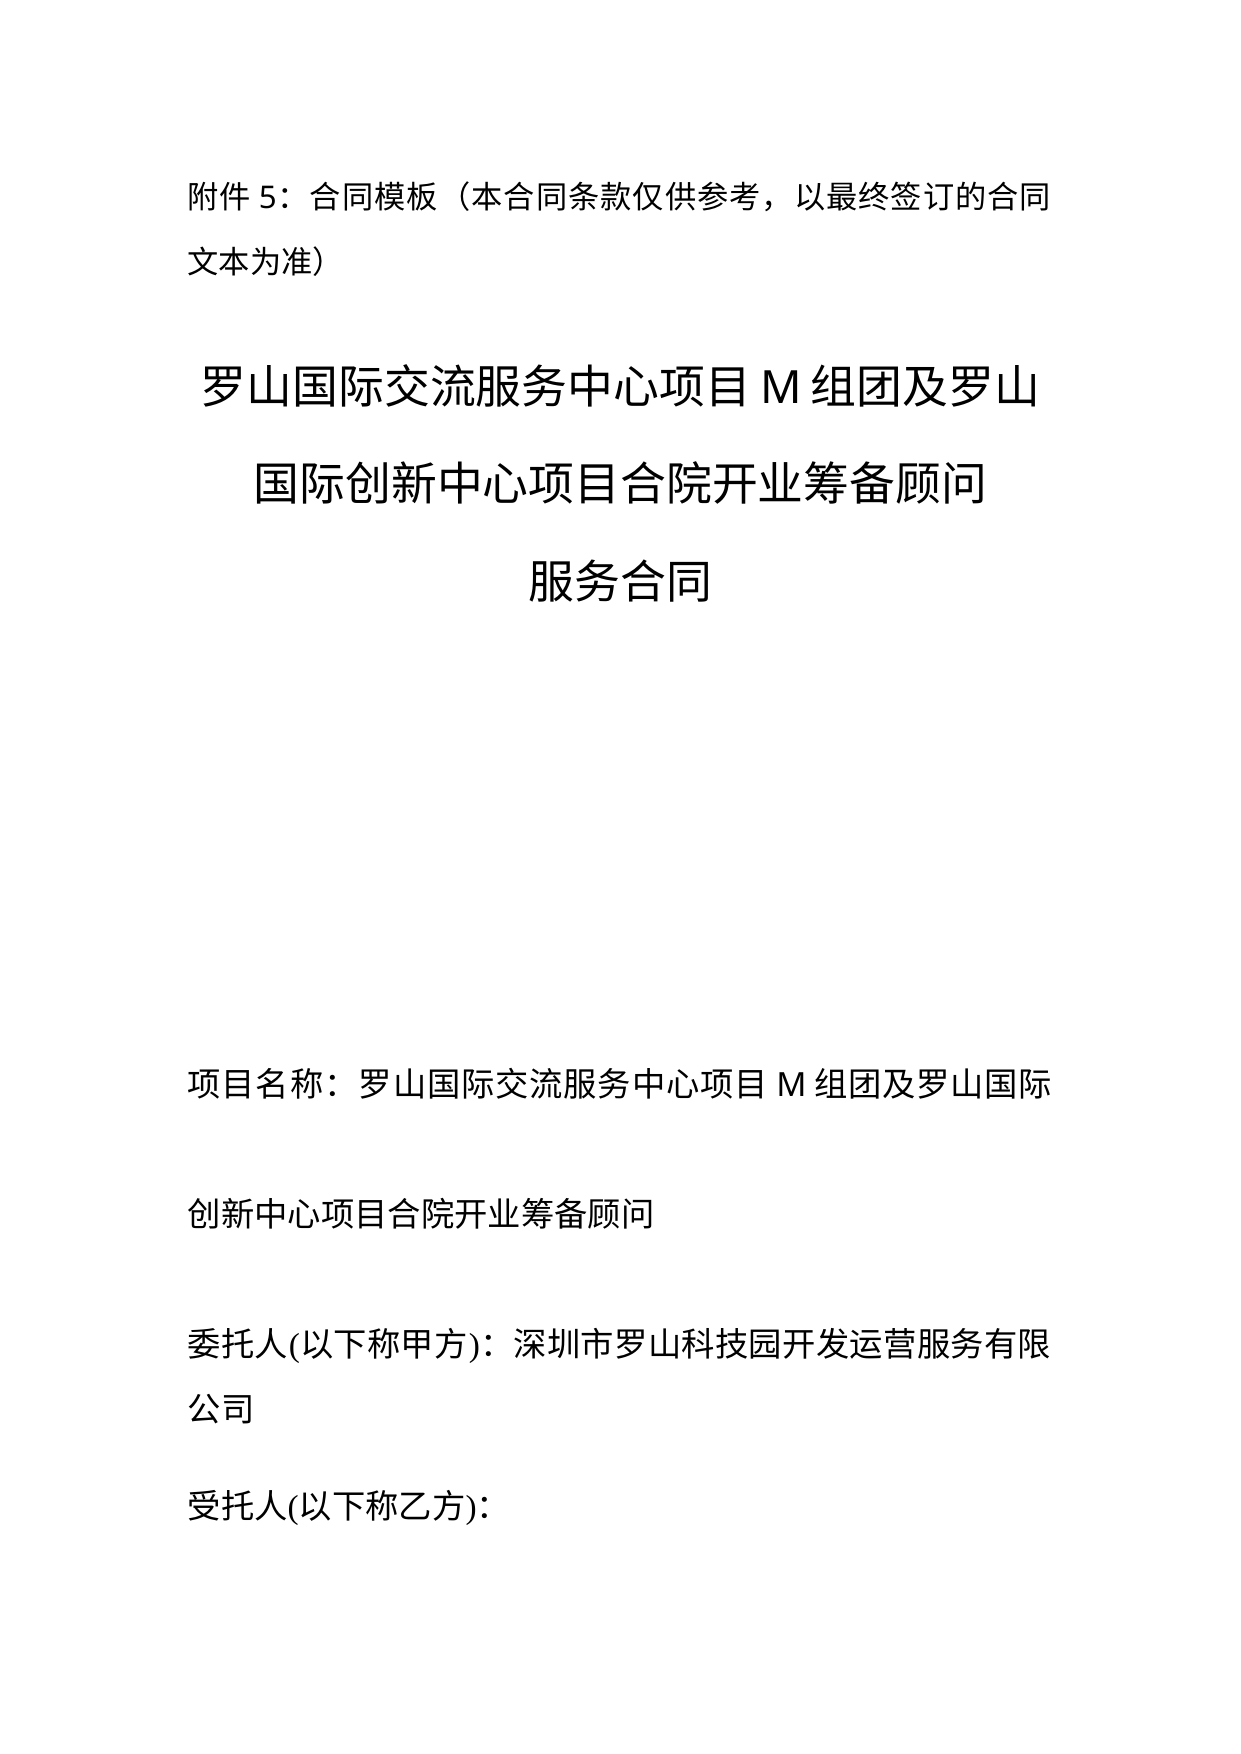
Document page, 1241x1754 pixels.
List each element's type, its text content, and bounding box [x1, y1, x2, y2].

text 罗山国际交流服务中心项目M组团及罗山国际创新中心项目合院开业筹备顾问 [187, 334, 1053, 529]
text 附件5：合同模板（本合同条款仅供参考，以最终签订的合同文本为准） [187, 162, 1053, 292]
text 服务合同 [187, 529, 1053, 627]
text 委托人(以下称甲方)：深圳市罗山科技园开发运营服务有限公司 [187, 1309, 1053, 1439]
text 项目名称：罗山国际交流服务中心项目M组团及罗山国际创新中心项目合院开业筹备顾问 [187, 1049, 1053, 1244]
text 受托人(以下称乙方)： [187, 1471, 1053, 1536]
